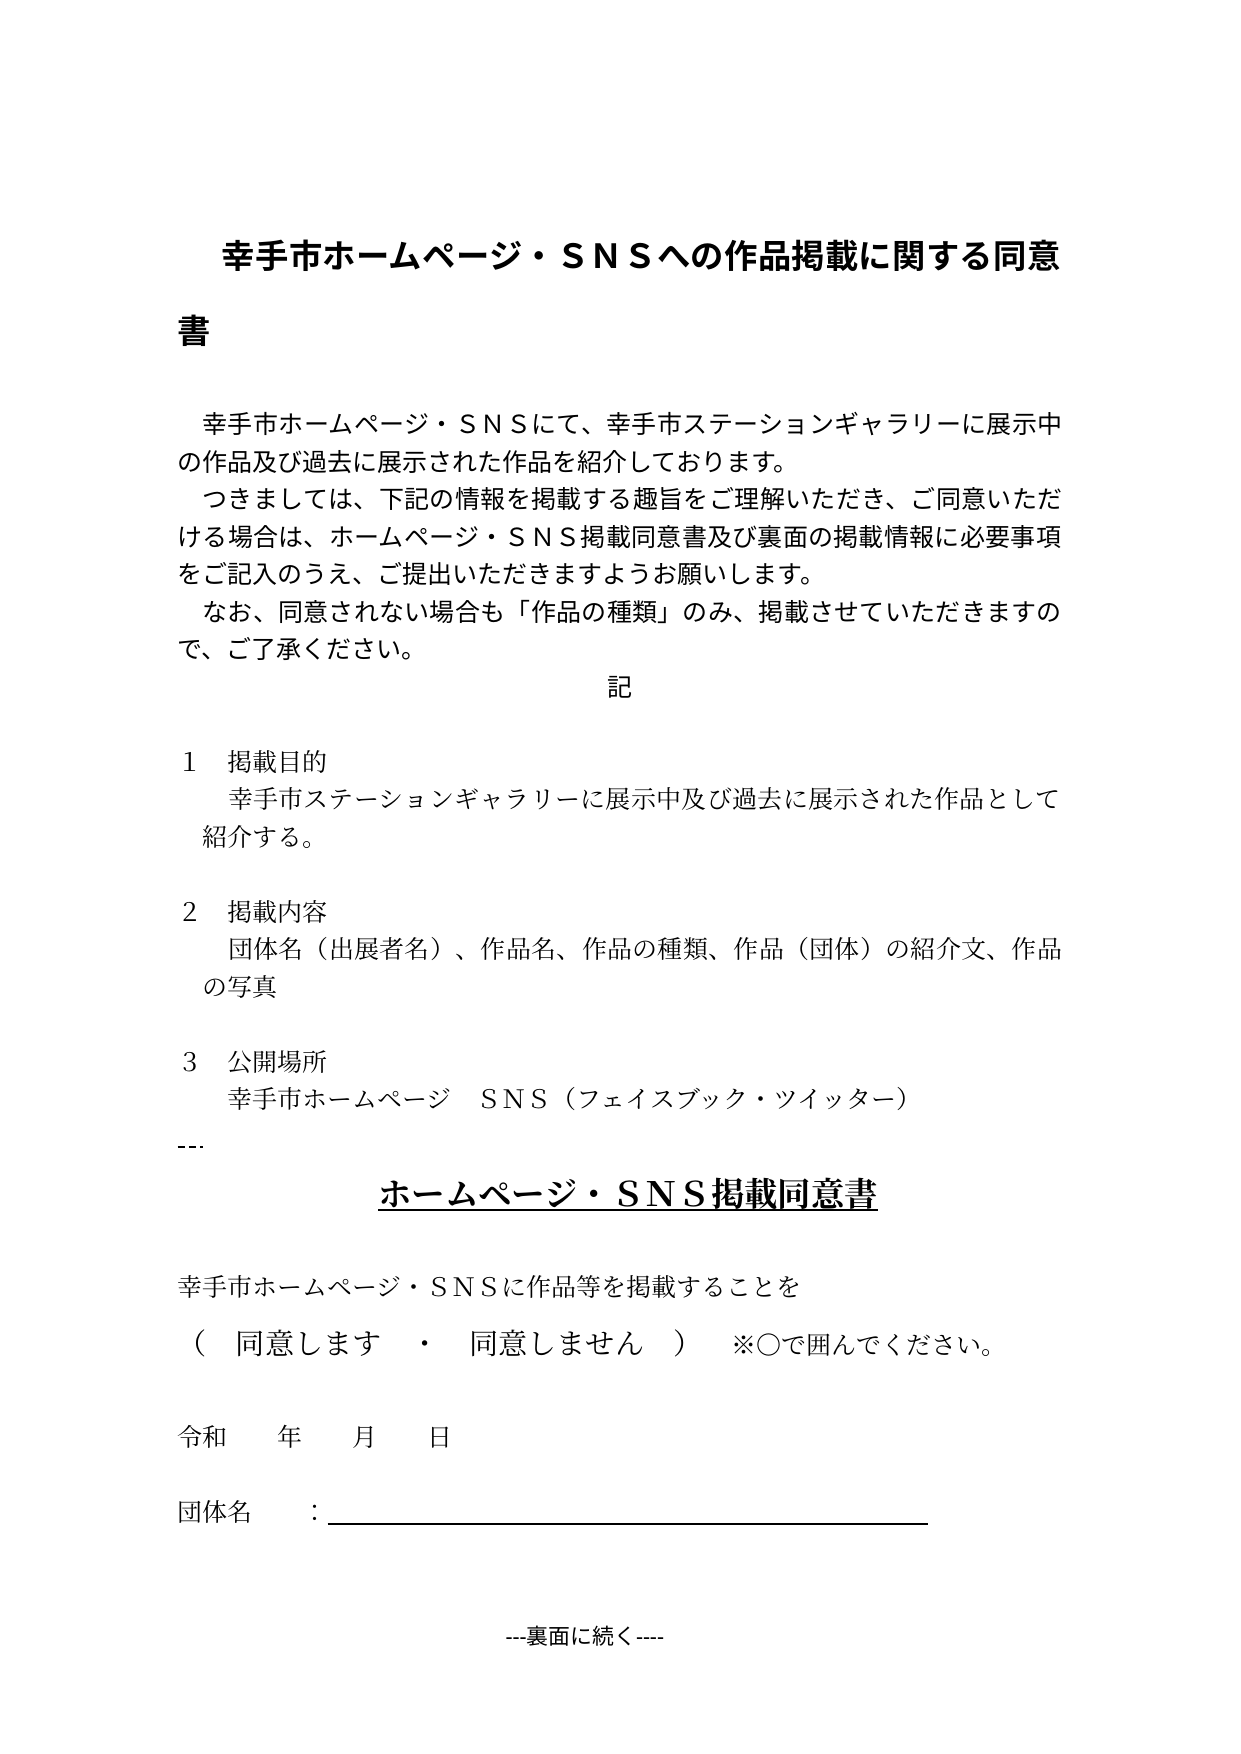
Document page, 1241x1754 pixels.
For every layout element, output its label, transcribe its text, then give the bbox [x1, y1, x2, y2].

text つきましては、下記の情報を掲載する趣旨をご理解いただき、ご同意いただける場合は、ホームページ・ＳＮＳ掲載同意書及び裏面の掲載情報に必要事項をご記入のうえ、ご提出いただきますようお願いします。 [177, 479, 1063, 592]
text 幸手市ステーションギャラリーに展示中及び過去に展示された作品として紹介する。 [177, 779, 1063, 854]
text なお、同意されない場合も「作品の種類」のみ、掲載させていただきますので、ご了承ください。 [177, 592, 1063, 667]
subtitle 記 [177, 667, 1063, 704]
text 団体名 ： [177, 1492, 1063, 1529]
text ３ 公開場所 [177, 1042, 1063, 1079]
text １ 掲載目的 [177, 742, 1063, 779]
text ホームページ・ＳＮＳ掲載同意書 [177, 1154, 1063, 1229]
text 団体名（出展者名）、作品名、作品の種類、作品（団体）の紹介文、作品の写真 [177, 929, 1063, 1004]
text 幸手市ホームページ・ＳＮＳへの作品掲載に関する同意書 [177, 217, 1063, 367]
text 令和 年 月 日 [177, 1417, 1063, 1454]
text 幸手市ホームページ・ＳＮＳに作品等を掲載することを [177, 1267, 1063, 1304]
text 幸手市ホームページ・ＳＮＳにて、幸手市ステーションギャラリーに展示中の作品及び過去に展示された作品を紹介しております。 [177, 404, 1063, 479]
text （ 同意します ・ 同意しません ） ※〇で囲んでください。 [177, 1304, 1063, 1379]
text ２ 掲載内容 [177, 892, 1063, 929]
text 幸手市ホームページ ＳＮＳ（フェイスブック・ツイッター） [177, 1079, 1063, 1117]
